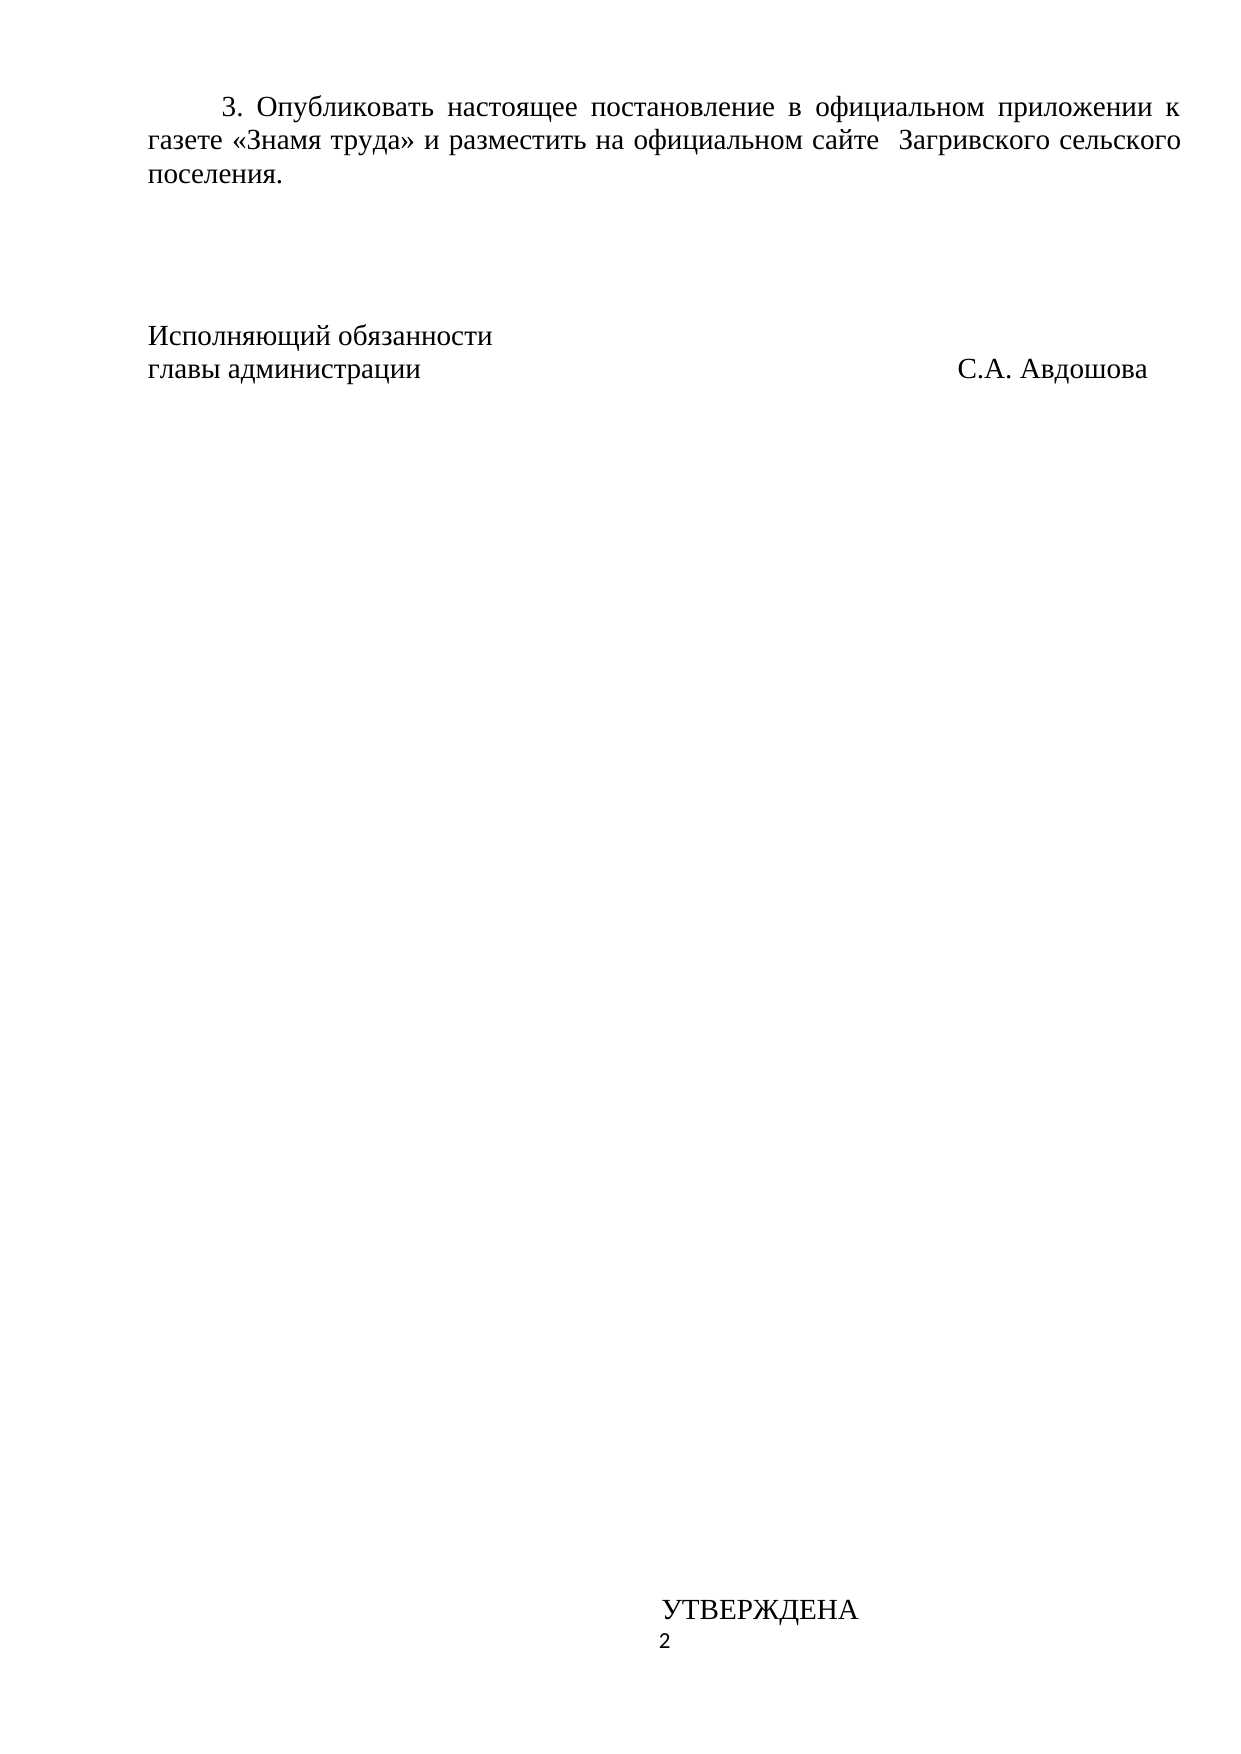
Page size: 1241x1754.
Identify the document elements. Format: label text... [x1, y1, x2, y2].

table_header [650, 1593, 1122, 1626]
text Исполняющий обязанности [148, 318, 1181, 351]
text главы администрации С.А. Авдошова [148, 351, 1181, 385]
text 3. Опубликовать настоящее постановление в официальном приложении к газете «Знамя труда» и разместить на официальном сайте Загривского сельского поселения. [148, 89, 1181, 189]
